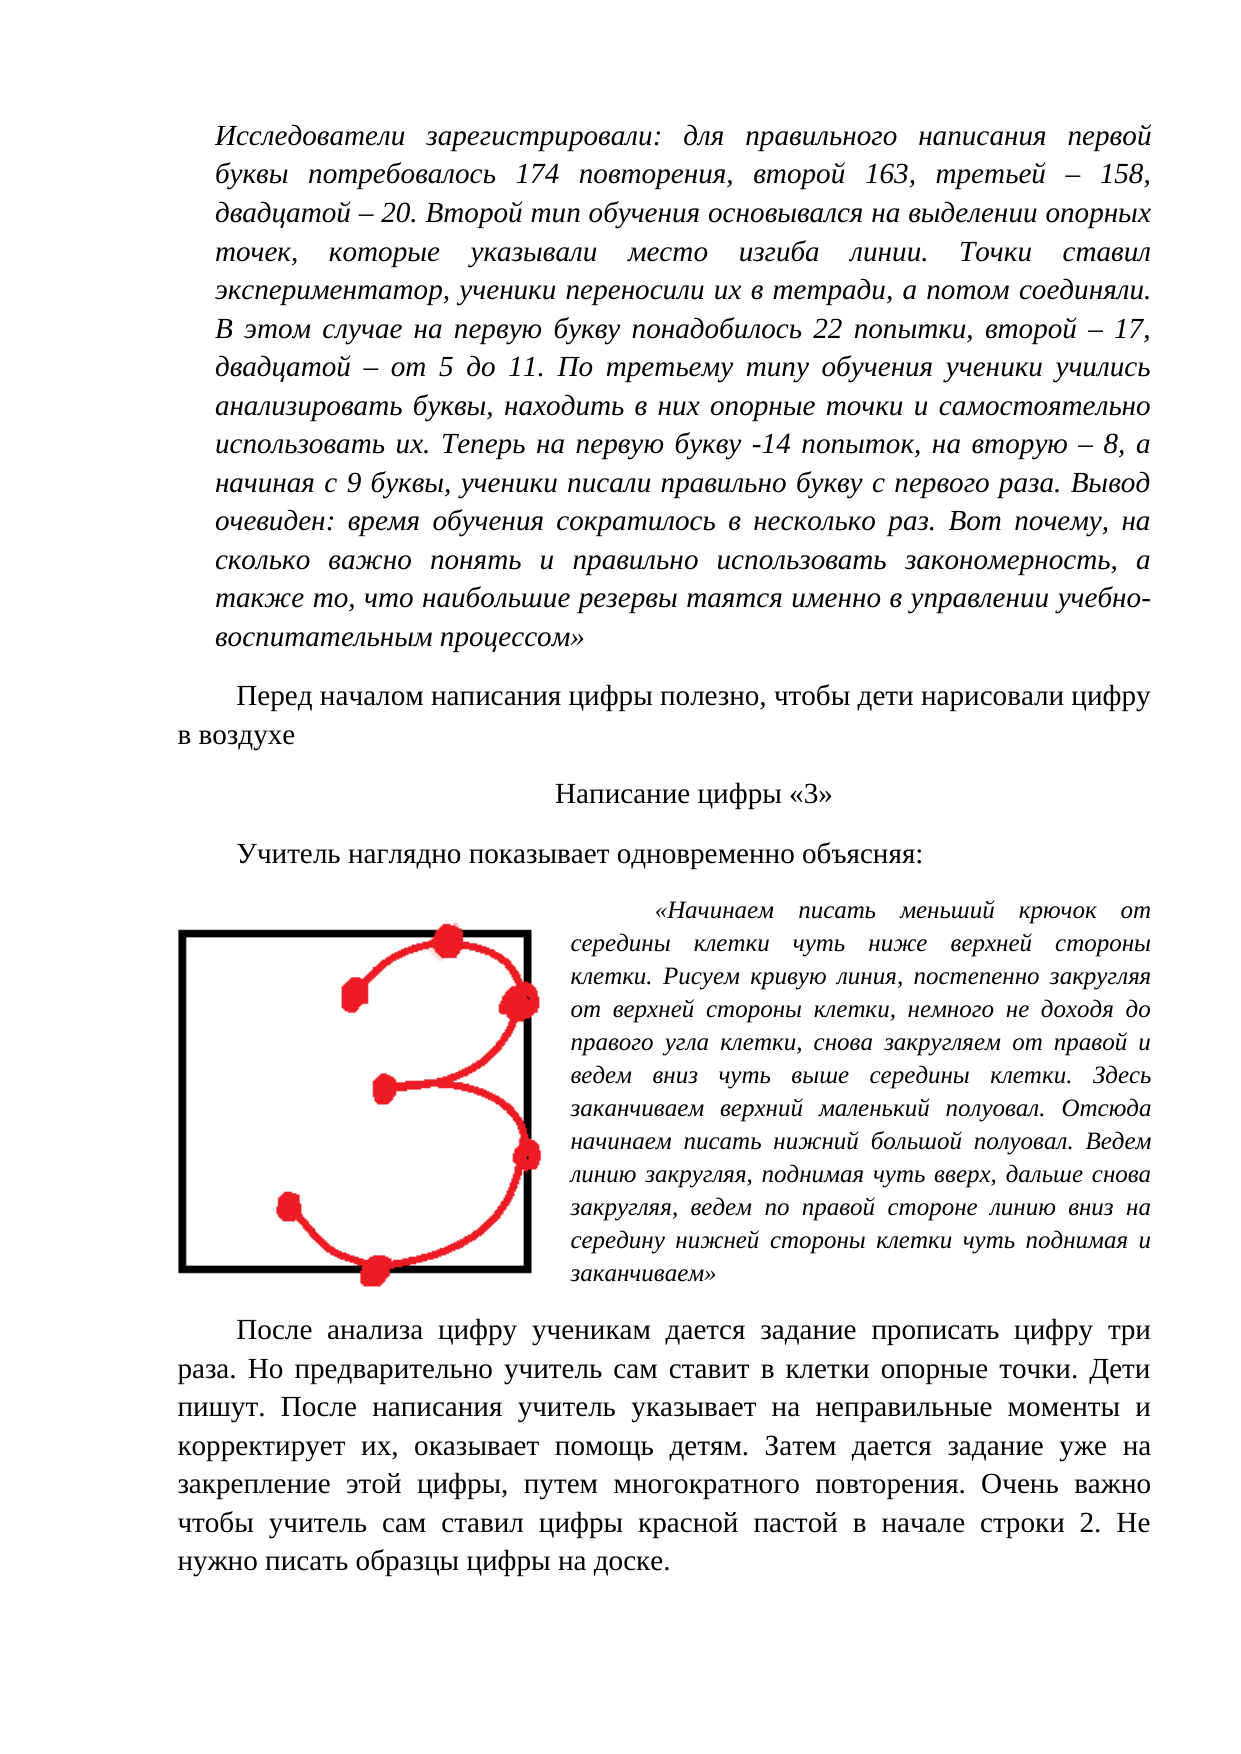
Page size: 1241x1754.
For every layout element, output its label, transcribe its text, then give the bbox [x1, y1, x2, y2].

text Написание цифры «3» [177, 776, 1152, 810]
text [215, 118, 1152, 653]
picture [161, 905, 552, 1297]
text Перед началом написания цифры полезно, чтобы дети нарисовали цифру в воздухе [177, 678, 1152, 751]
text После анализа цифру ученикам дается задание прописать цифру три раза. Но предварительно учитель сам ставит в клетки опорные точки. Дети пишут. После написания учитель указывает на неправильные моменты и корректирует их, оказывает помощь детям. Затем дается задание уже на закрепление этой цифры, путем многократного повторения. Очень важно чтобы учитель сам ставил цифры красной пастой в начале строки 2. Не нужно писать образцы цифры на доске. [177, 1312, 1152, 1577]
text Учитель наглядно показывает одновременно объясняя: [177, 836, 1152, 869]
